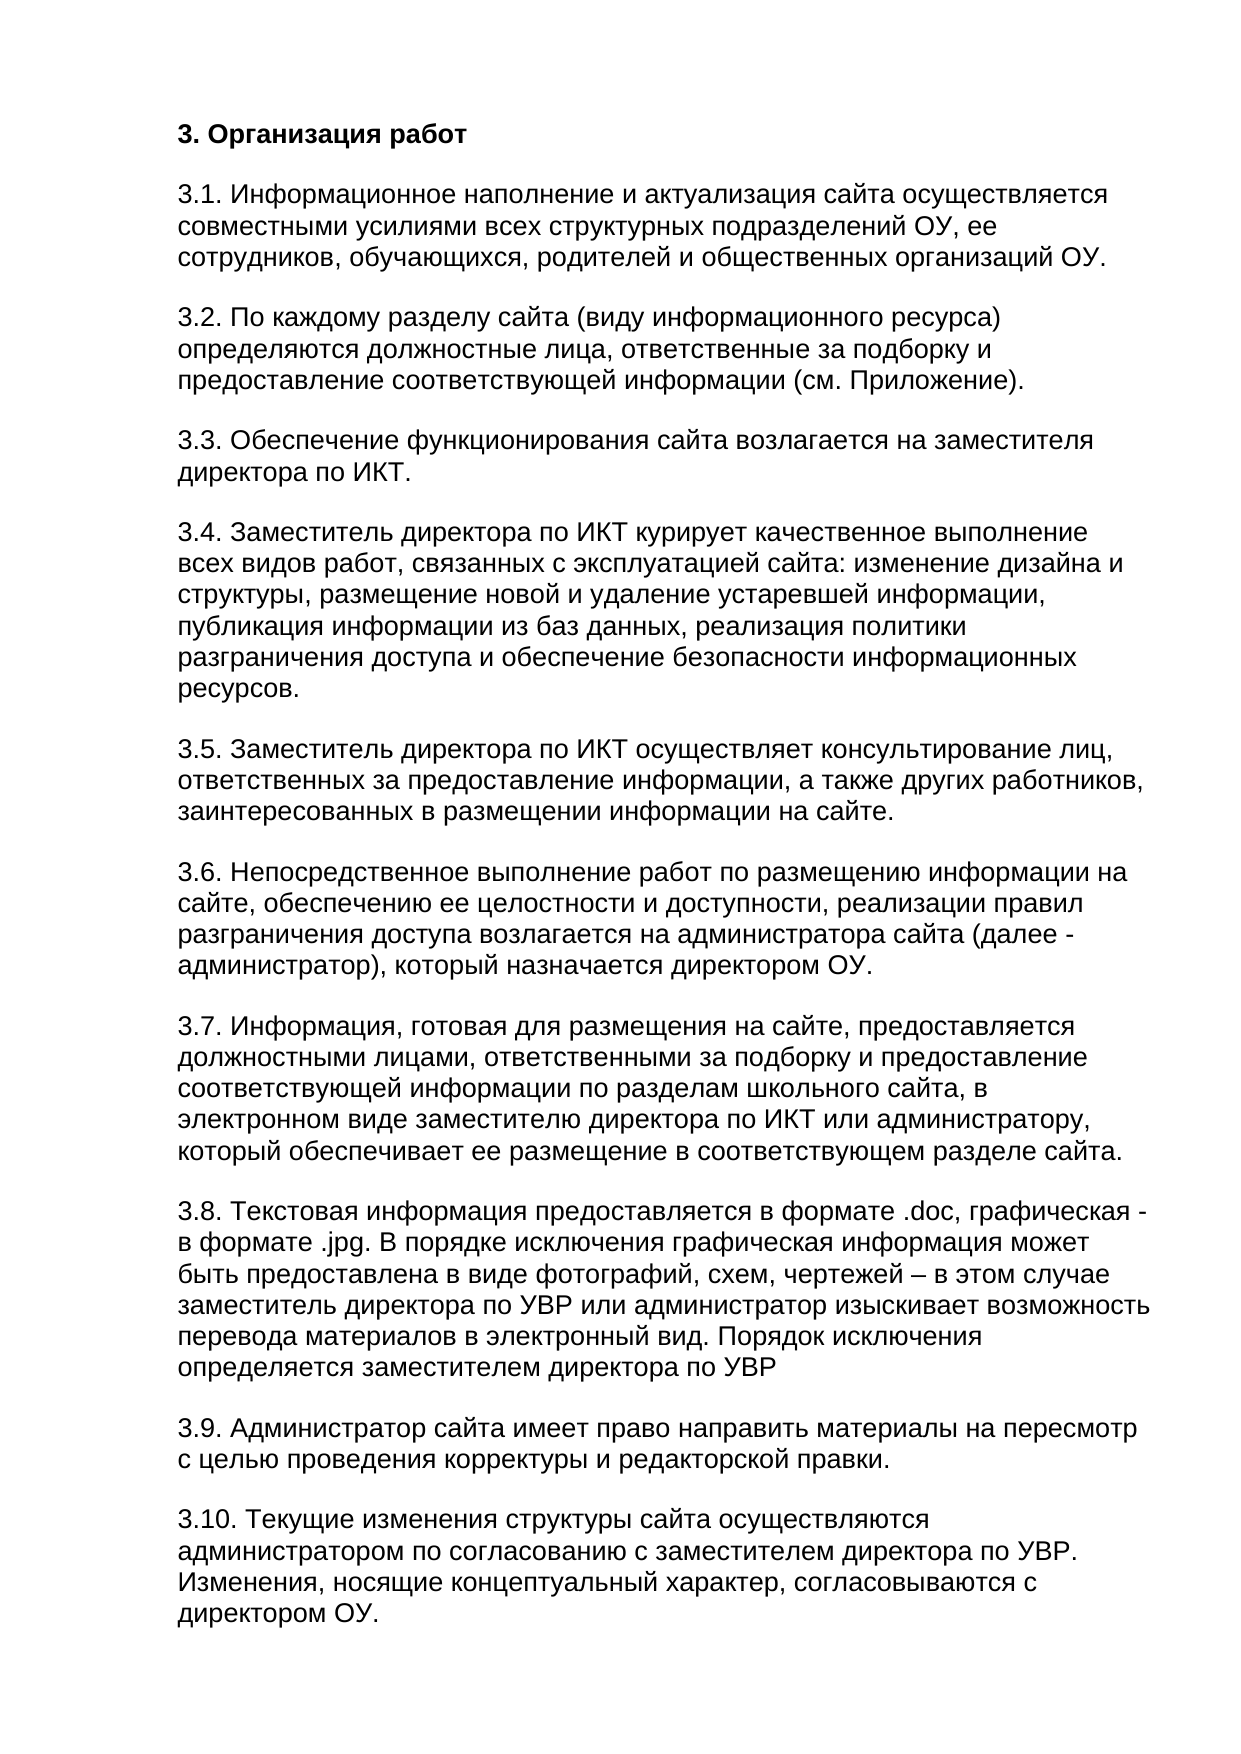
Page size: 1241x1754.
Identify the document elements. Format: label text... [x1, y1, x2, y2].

text 3.10. Текущие изменения структуры сайта осуществляются администратором по согласованию с заместителем директора по УВР. Изменения, носящие концептуальный характер, согласовываются с директором ОУ. [177, 1503, 1152, 1628]
text 3.2. По каждому разделу сайта (виду информационного ресурса) определяются должностные лица, ответственные за подборку и предоставление соответствующей информации (см. Приложение). [177, 301, 1152, 395]
text 3.1. Информационное наполнение и актуализация сайта осуществляется совместными усилиями всех структурных подразделений ОУ, ее сотрудников, обучающихся, родителей и общественных организаций ОУ. [177, 178, 1152, 272]
text 3.8. Текстовая информация предоставляется в формате .doc, графическая - в формате .jpg. В порядке исключения графическая информация может быть предоставлена в виде фотографий, схем, чертежей – в этом случае заместитель директора по УВР или администратор изыскивает возможность перевода материалов в электронный вид. Порядок исключения определяется заместителем директора по УВР [177, 1195, 1152, 1383]
text 3.9. Администратор сайта имеет право направить материалы на пересмотр с целью проведения корректуры и редакторской правки. [177, 1412, 1152, 1474]
text 3. Организация работ [177, 118, 1152, 149]
text 3.7. Информация, готовая для размещения на сайте, предоставляется должностными лицами, ответственными за подборку и предоставление соответствующей информации по разделам школьного сайта, в электронном виде заместителю директора по ИКТ или администратору, который обеспечивает ее размещение в соответствующем разделе сайта. [177, 1010, 1152, 1166]
text 3.5. Заместитель директора по ИКТ осуществляет консультирование лиц, ответственных за предоставление информации, а также других работников, заинтересованных в размещении информации на сайте. [177, 733, 1152, 826]
text 3.3. Обеспечение функционирования сайта возлагается на заместителя директора по ИКТ. [177, 424, 1152, 487]
text 3.4. Заместитель директора по ИКТ курирует качественное выполнение всех видов работ, связанных с эксплуатацией сайта: изменение дизайна и структуры, размещение новой и удаление устаревшей информации, публикация информации из баз данных, реализация политики разграничения доступа и обеспечение безопасности информационных ресурсов. [177, 516, 1152, 703]
text 3.6. Непосредственное выполнение работ по размещению информации на сайте, обеспечению ее целостности и доступности, реализации правил разграничения доступа возлагается на администратора сайта (далее - администратор), который назначается директором ОУ. [177, 856, 1152, 981]
